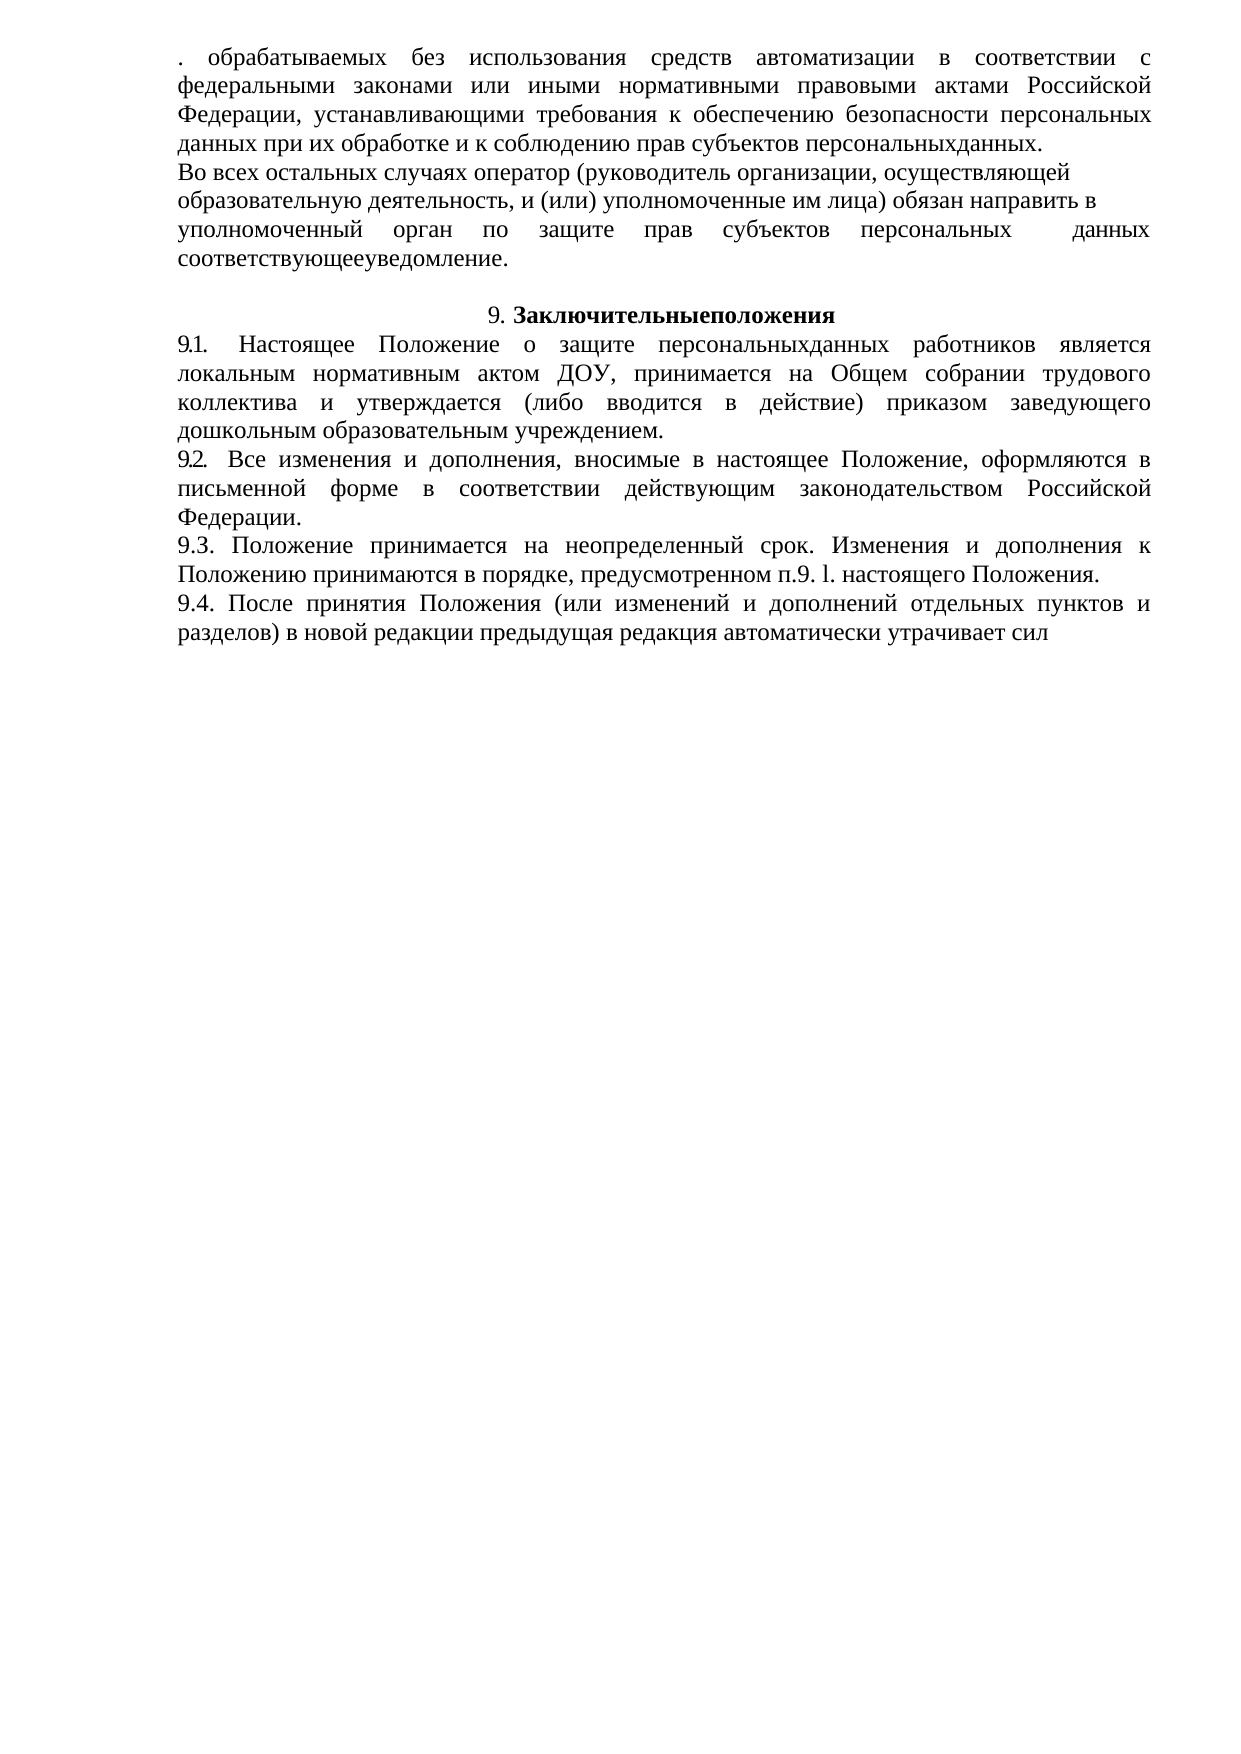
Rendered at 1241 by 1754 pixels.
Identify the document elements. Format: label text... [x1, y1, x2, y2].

text Во всех остальных случаях оператор (руководитель организации, осуществляющей образовательную деятельность, и (или) уполномоченные им лица) обязан направить в уполномоченный орган по защите прав субъектов персональных данных соответствующееуведомление. [177, 157, 1152, 272]
text . обрабатываемых без использования средств автоматизации в соответствии с федеральными законами или иными нормативными правовыми актами Российской Федерации, устанавливающими требования к обеспечению безопасности персональных данных при их обработке и к соблюдению прав субъектов персональныхданных. [177, 42, 1152, 157]
list Заключительныеположения [488, 301, 1163, 329]
text 9.4. После принятия Положения (или изменений и дополнений отдельных пунктов и разделов) в новой редакции предыдущая редакция автоматически утрачивает сил [177, 588, 1152, 646]
list Все изменения и дополнения, вносимые в настоящее Положение, оформляются в письменной форме в соответствии действующим законодательством Российской Федерации. [177, 444, 1152, 531]
text 9.З. Положение принимается на неопределенный срок. Изменения и дополнения к Положению принимаются в порядке, предусмотренном п.9. l. настоящего Положения. [177, 531, 1152, 588]
list Настоящее Положение о защите персональныхданных работников является локальным нормативным актом ДОУ, принимается на Общем собрании трудового коллектива и утверждается (либо вводится в действие) приказом заведующего дошкольным образовательным учреждением. [177, 329, 1152, 444]
